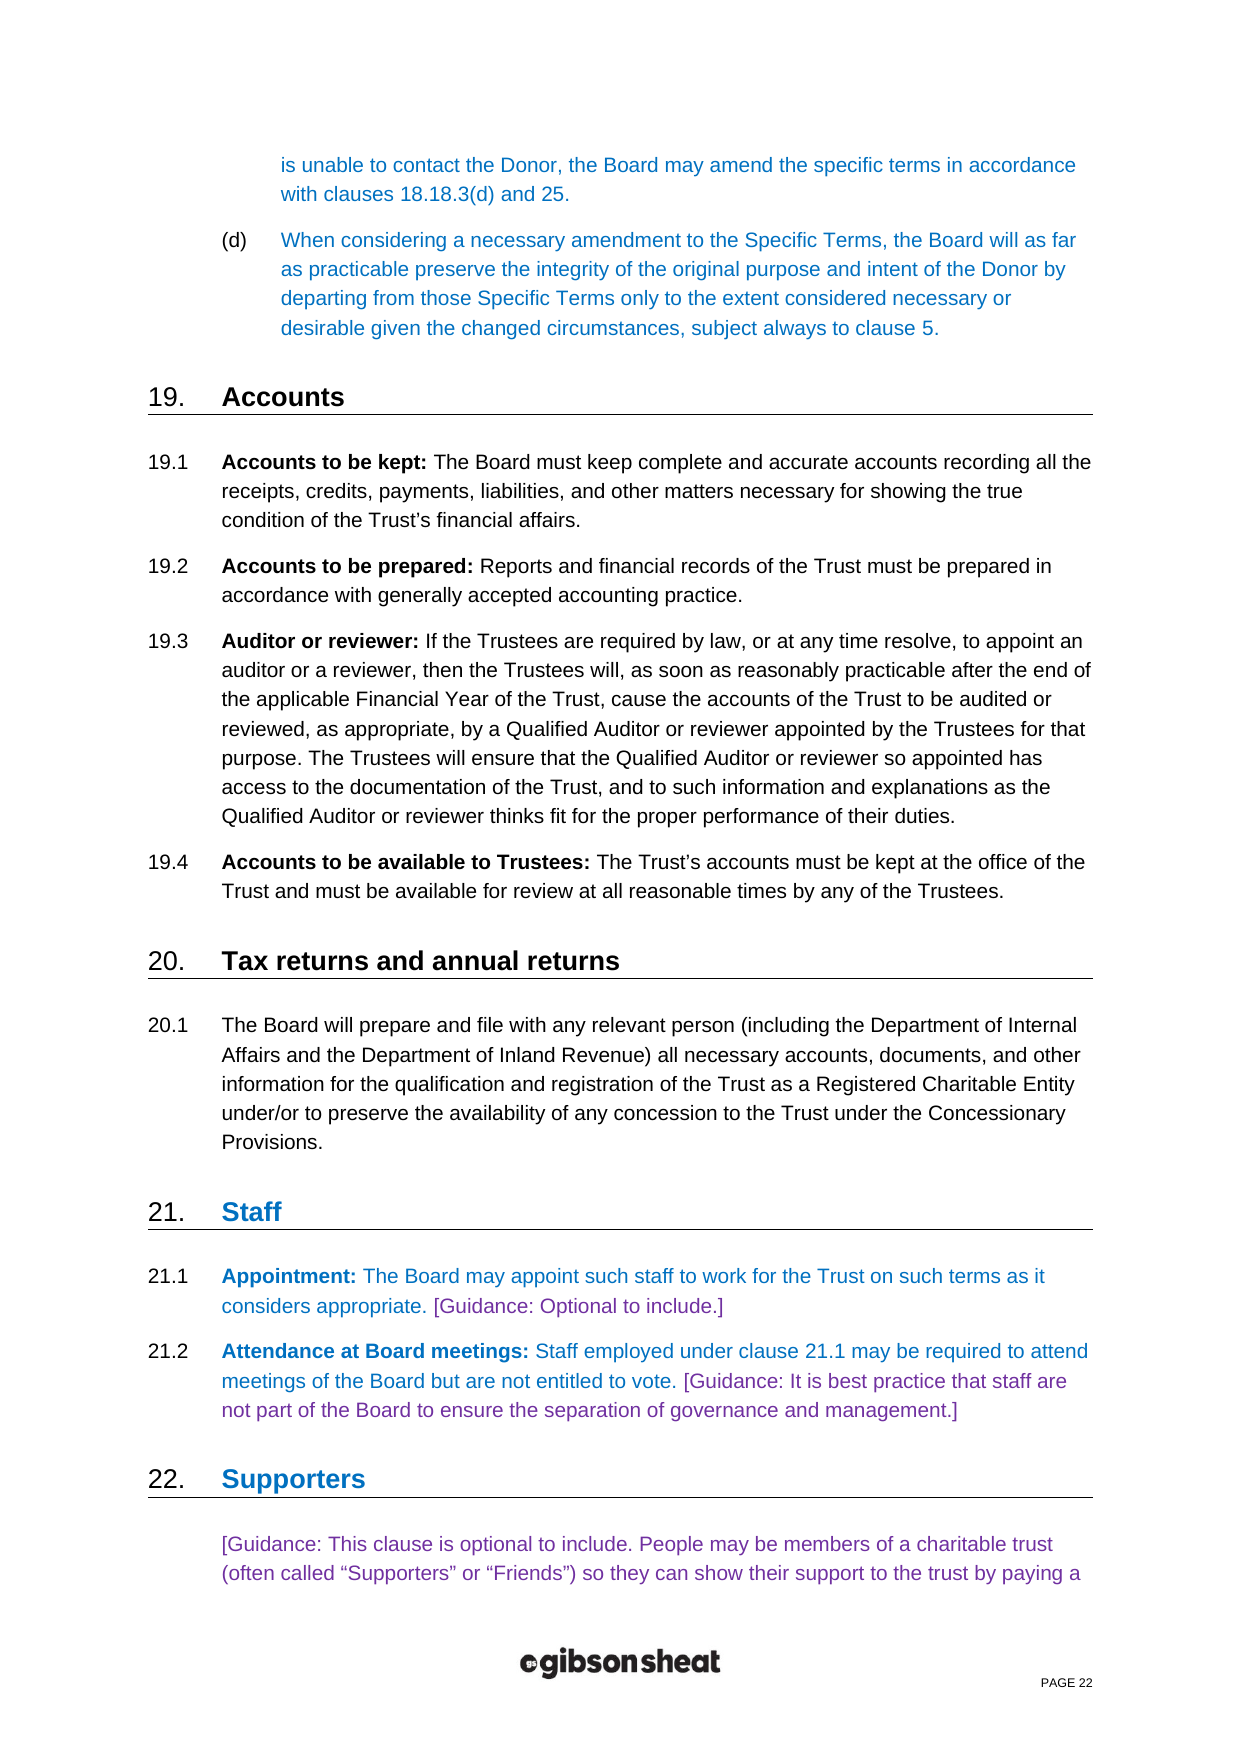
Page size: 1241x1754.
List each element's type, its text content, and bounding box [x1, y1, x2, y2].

subtitle Staff [148, 1196, 1093, 1229]
subtitle Accounts to be available to Trustees: The Trust’s accounts must be kept at the office of the Trust and must be available for review at all reasonable times by any of the Trustees. [148, 844, 1093, 903]
subtitle Tax returns and annual returns [148, 944, 1093, 978]
subtitle When considering a necessary amendment to the Specific Terms, the Board will as far as practicable preserve the integrity of the original purpose and intent of the Donor by departing from those Specific Terms only to the extent considered necessary or desirable given the changed circumstances, subject always to clause 5. [221, 223, 1093, 339]
subtitle Accounts [148, 381, 1093, 414]
subtitle Appointment: The Board may appoint such staff to work for the Trust on such terms as it considers appropriate. [Guidance: Optional to include.] [148, 1259, 1093, 1317]
subtitle Accounts to be kept: The Board must keep complete and accurate accounts recording all the receipts, credits, payments, liabilities, and other matters necessary for showing the true condition of the Trust’s financial affairs. [148, 444, 1093, 532]
subtitle Supporters [148, 1463, 1093, 1497]
picture [516, 1639, 724, 1682]
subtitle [221, 1527, 1093, 1585]
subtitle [221, 148, 1093, 206]
subtitle Accounts to be prepared: Reports and financial records of the Trust must be prepared in accordance with generally accepted accounting practice. [148, 549, 1093, 607]
subtitle Attendance at Board meetings: Staff employed under clause 21.1 may be required to attend meetings of the Board but are not entitled to vote. [Guidance: It is best practice that staff are not part of the Board to ensure the separation of governance and management.] [148, 1334, 1093, 1422]
subtitle Auditor or reviewer: If the Trustees are required by law, or at any time resolve, to appoint an auditor or a reviewer, then the Trustees will, as soon as reasonably practicable after the end of the applicable Financial Year of the Trust, cause the accounts of the Trust to be audited or reviewed, as appropriate, by a Qualified Auditor or reviewer appointed by the Trustees for that purpose. The Trustees will ensure that the Qualified Auditor or reviewer so appointed has access to the documentation of the Trust, and to such information and explanations as the Qualified Auditor or reviewer thinks fit for the proper performance of their duties. [148, 624, 1093, 828]
subtitle The Board will prepare and file with any relevant person (including the Department of Internal Affairs and the Department of Inland Revenue) all necessary accounts, documents, and other information for the qualification and registration of the Trust as a Registered Charitable Entity under/or to preserve the availability of any concession to the Trust under the Concessionary Provisions. [148, 1008, 1093, 1154]
